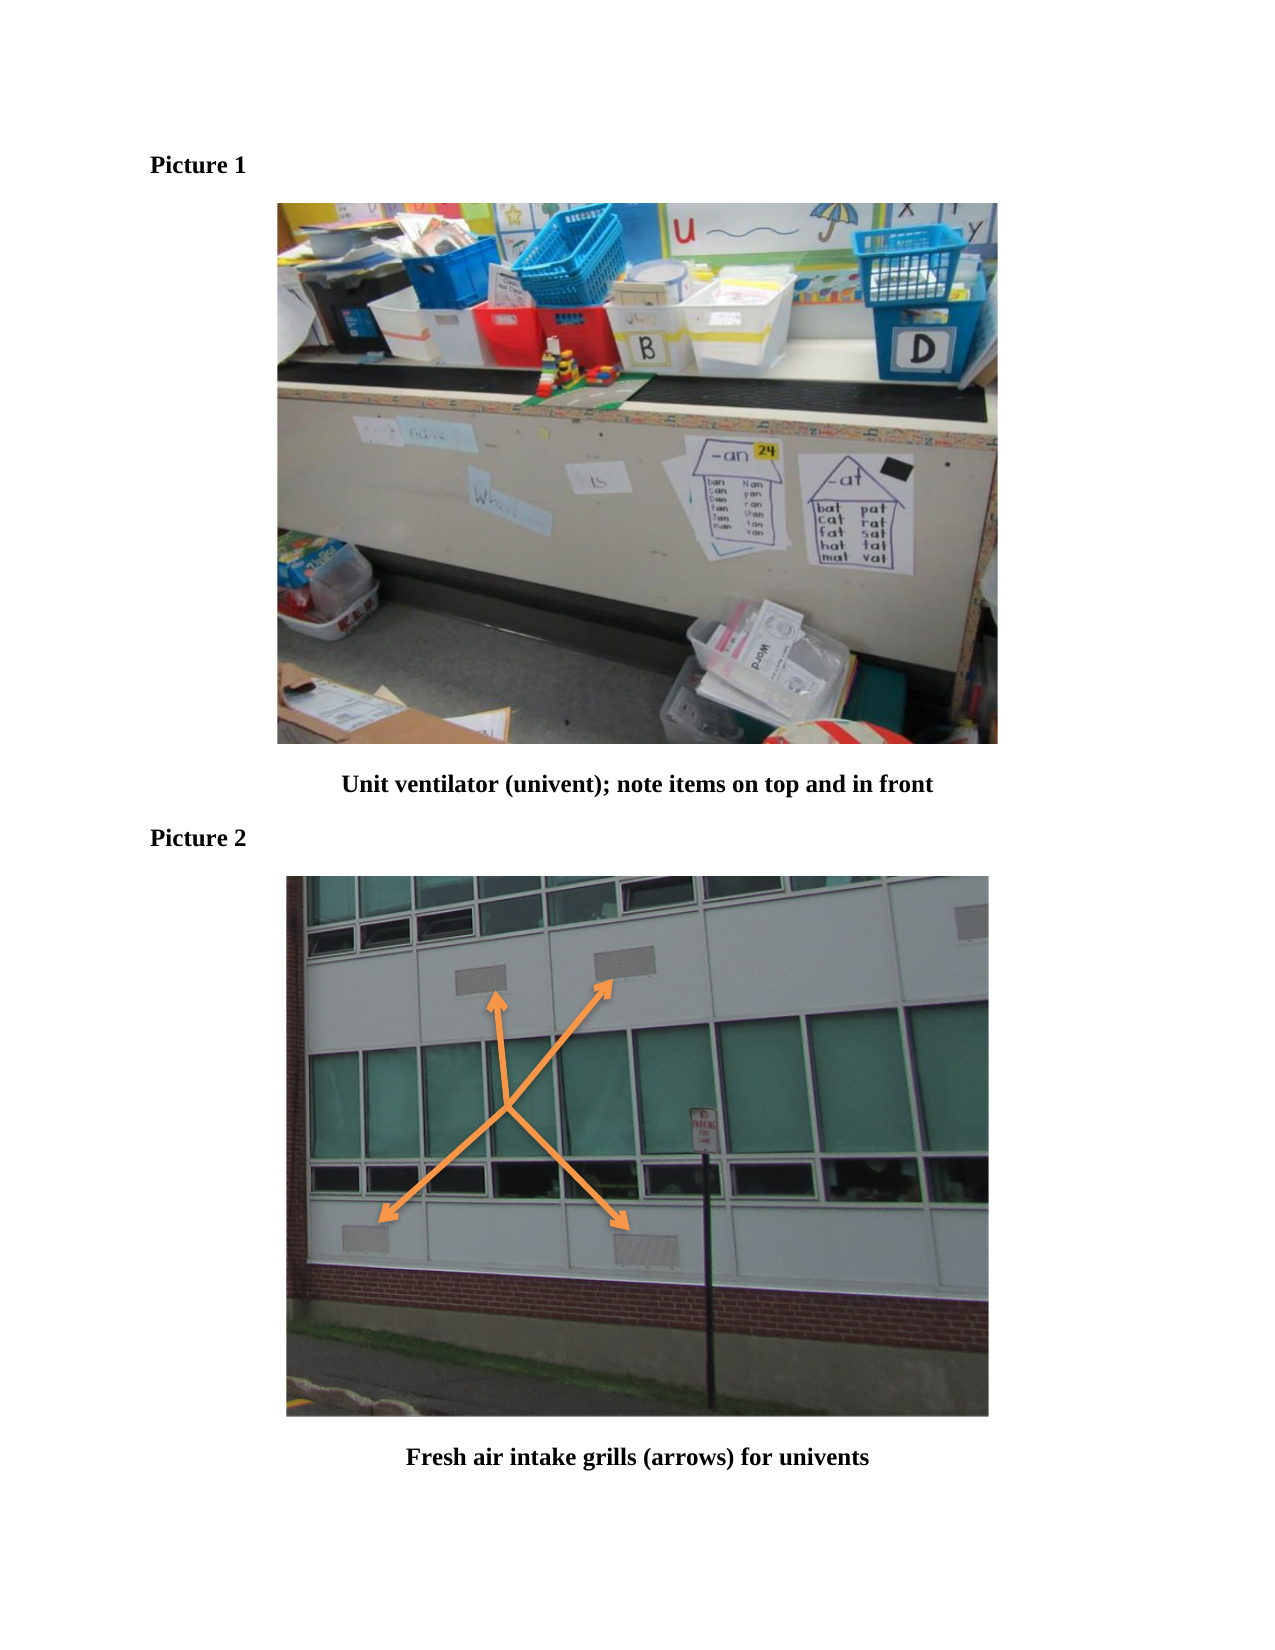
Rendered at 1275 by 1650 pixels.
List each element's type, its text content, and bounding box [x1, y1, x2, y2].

text Fresh air intake grills (arrows) for univents [150, 1442, 1125, 1471]
text Picture 2 [150, 823, 1125, 852]
text Picture 1 [150, 150, 1125, 179]
picture [277, 203, 998, 744]
text Unit ventilator (univent); note items on top and in front [150, 769, 1125, 798]
picture [286, 876, 989, 1418]
